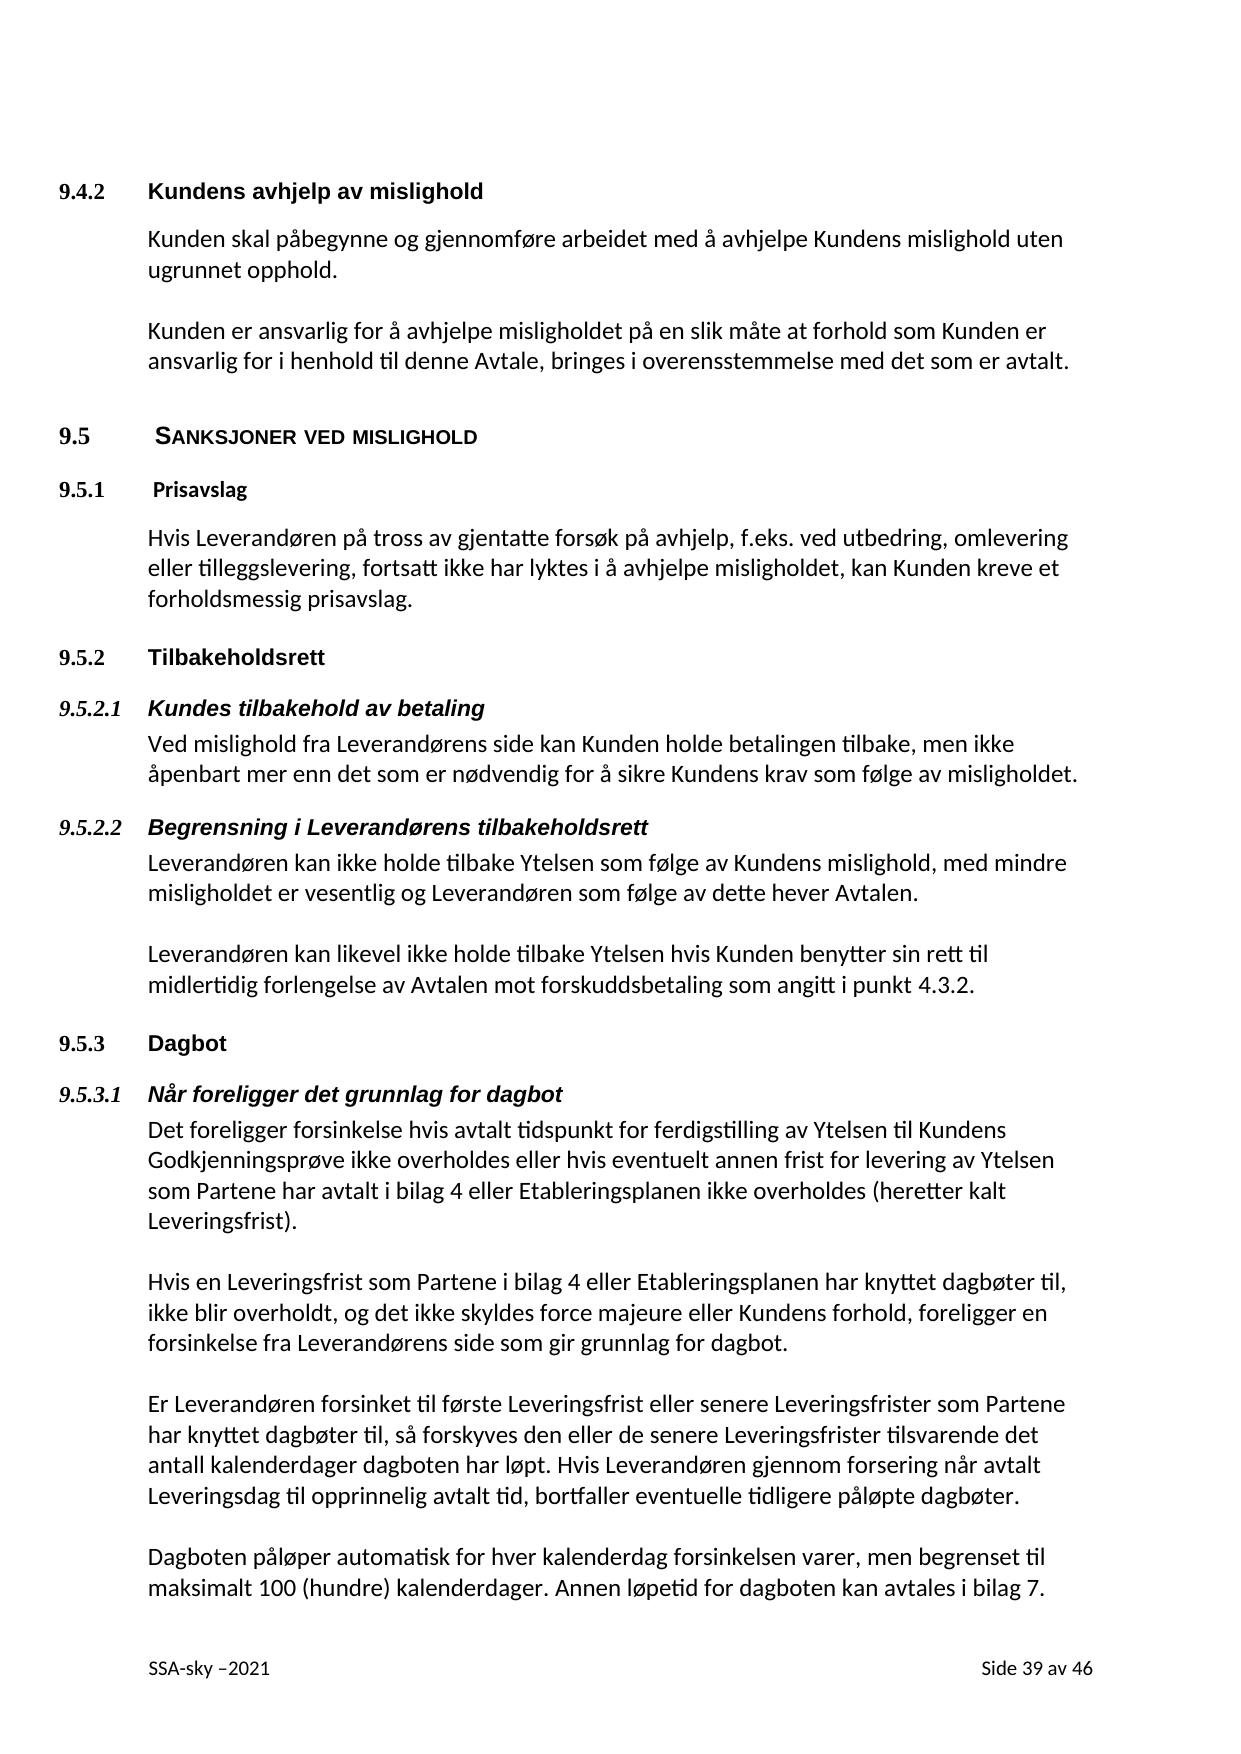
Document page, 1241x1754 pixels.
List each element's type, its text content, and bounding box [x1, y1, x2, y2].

text Hvis Leverandøren på tross av gjentatte forsøk på avhjelp, f.eks. ved utbedring, omlevering eller tilleggslevering, fortsatt ikke har lyktes i å avhjelpe misligholdet, kan Kunden kreve et forholdsmessig prisavslag. [148, 522, 1093, 613]
text Det foreligger forsinkelse hvis avtalt tidspunkt for ferdigstilling av Ytelsen til Kundens Godkjenningsprøve ikke overholdes eller hvis eventuelt annen frist for levering av Ytelsen som Partene har avtalt i bilag 4 eller Etableringsplanen ikke overholdes (heretter kalt Leveringsfrist). [148, 1114, 1093, 1236]
subtitle Begrensning i Leverandørens tilbakeholdsrett [59, 814, 1093, 840]
text Leverandøren kan likevel ikke holde tilbake Ytelsen hvis Kunden benytter sin rett til midlertidig forlengelse av Avtalen mot forskuddsbetaling som angitt i punkt 4.3.2. [148, 938, 1093, 999]
subtitle Prisavslag [59, 475, 1093, 503]
text Kunden skal påbegynne og gjennomføre arbeidet med å avhjelpe Kundens mislighold uten ugrunnet opphold. [148, 223, 1093, 284]
text Dagboten påløper automatisk for hver kalenderdag forsinkelsen varer, men begrenset til maksimalt 100 (hundre) kalenderdager. Annen løpetid for dagboten kan avtales i bilag 7. [148, 1541, 1093, 1602]
subtitle Dagbot [59, 1030, 1093, 1056]
text Leverandøren kan ikke holde tilbake Ytelsen som følge av Kundens mislighold, med mindre misligholdet er vesentlig og Leverandøren som følge av dette hever Avtalen. [148, 847, 1093, 908]
subtitle Tilbakeholdsrett [59, 644, 1093, 670]
text Er Leverandøren forsinket til første Leveringsfrist eller senere Leveringsfrister som Partene har knyttet dagbøter til, så forskyves den eller de senere Leveringsfrister tilsvarende det antall kalenderdager dagboten har løpt. Hvis Leverandøren gjennom forsering når avtalt Leveringsdag til opprinnelig avtalt tid, bortfaller eventuelle tidligere påløpte dagbøter. [148, 1389, 1093, 1511]
subtitle Kundes tilbakehold av betaling [59, 695, 1093, 722]
text Kunden er ansvarlig for å avhjelpe misligholdet på en slik måte at forhold som Kunden er ansvarlig for i henhold til denne Avtale, bringes i overensstemmelse med det som er avtalt. [148, 315, 1093, 376]
subtitle Kundens avhjelp av mislighold [59, 178, 1093, 204]
text Hvis en Leveringsfrist som Partene i bilag 4 eller Etableringsplanen har knyttet dagbøter til, ikke blir overholdt, og det ikke skyldes force majeure eller Kundens forhold, foreligger en forsinkelse fra Leverandørens side som gir grunnlag for dagbot. [148, 1267, 1093, 1358]
text Ved mislighold fra Leverandørens side kan Kunden holde betalingen tilbake, men ikke åpenbart mer enn det som er nødvendig for å sikre Kundens krav som følge av misligholdet. [148, 728, 1093, 789]
subtitle Sanksjoner ved mislighold [59, 421, 1093, 450]
subtitle Når foreligger det grunnlag for dagbot [59, 1081, 1093, 1108]
